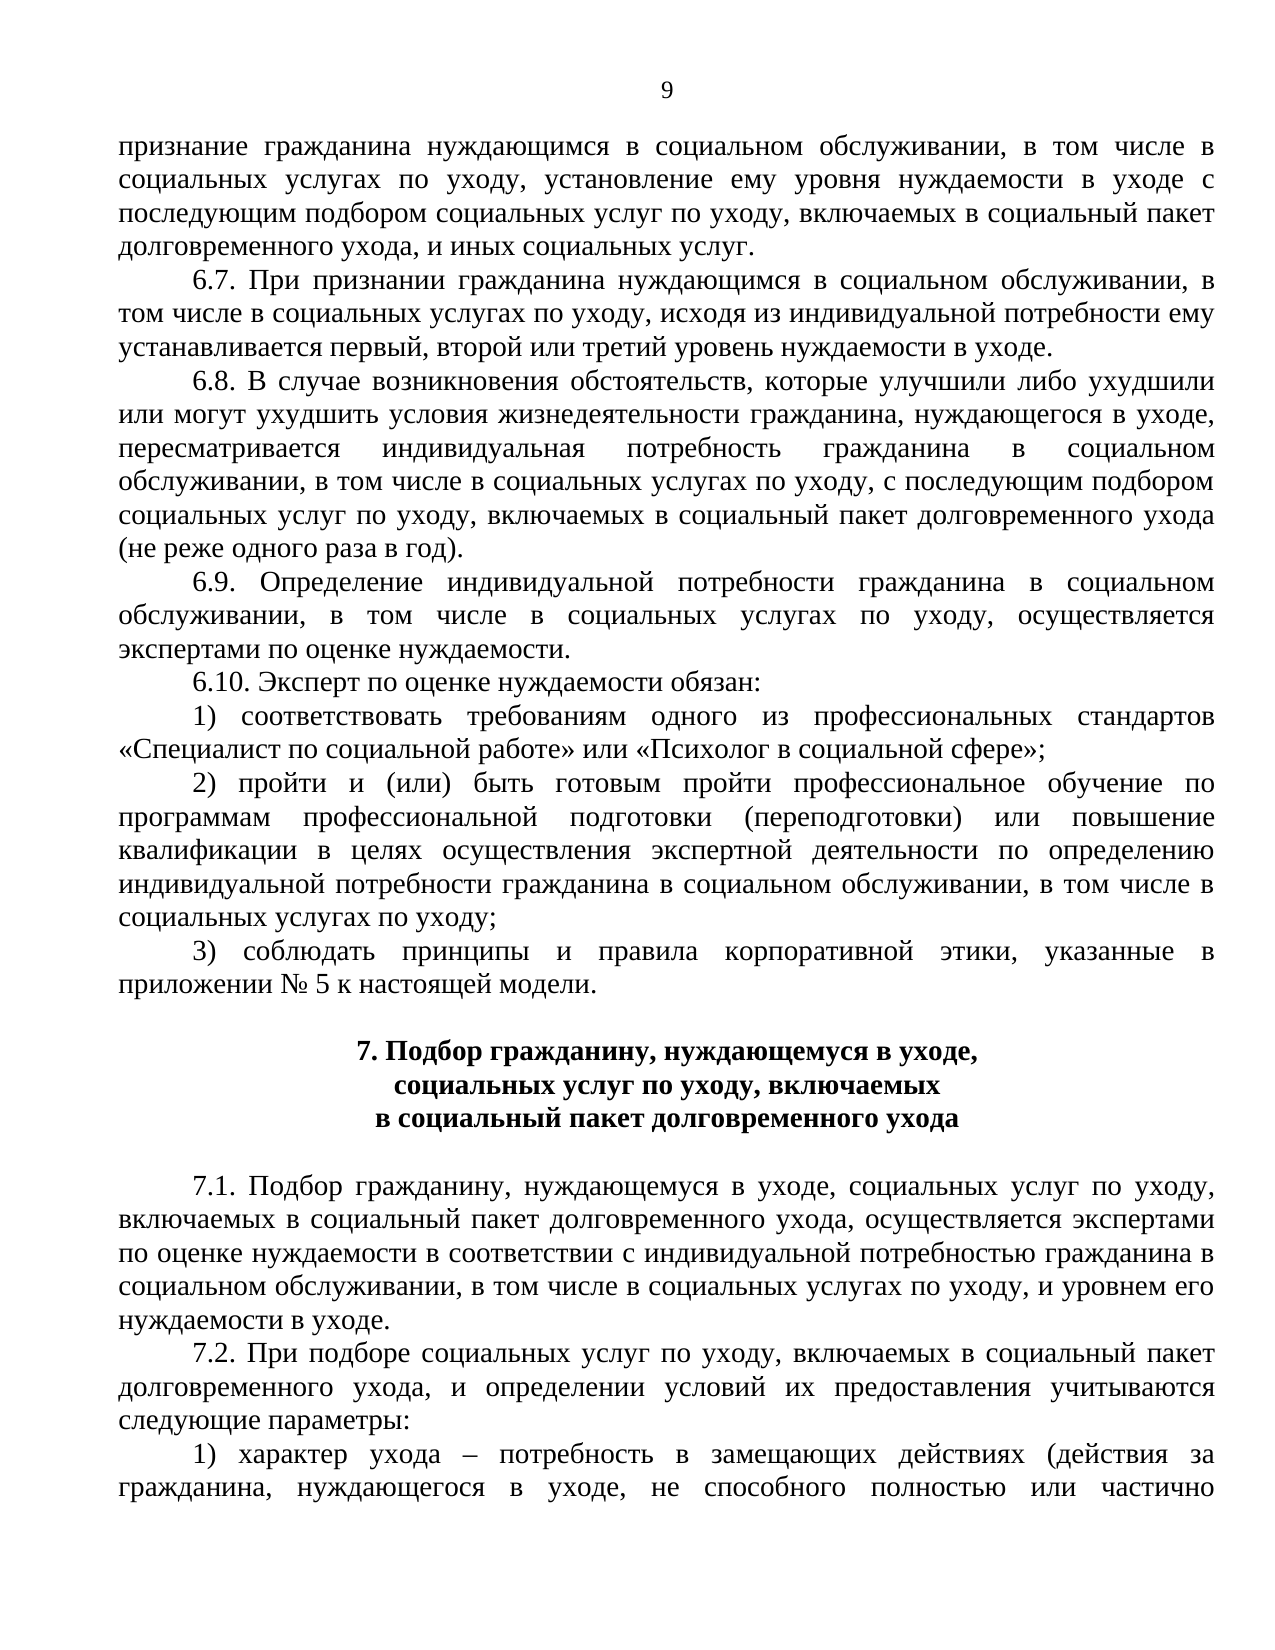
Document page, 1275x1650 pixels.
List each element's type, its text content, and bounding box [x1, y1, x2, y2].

text 7.1. Подбор гражданину, нуждающемуся в уходе, социальных услуг по уходу, включаемых в социальный пакет долговременного ухода, осуществляется экспертами по оценке нуждаемости в соответствии с индивидуальной потребностью гражданина в социальном обслуживании, в том числе в социальных услугах по уходу, и уровнем его нуждаемости в уходе. [118, 1168, 1216, 1335]
text 6.8. В случае возникновения обстоятельств, которые улучшили либо ухудшили или могут ухудшить условия жизнедеятельности гражданина, нуждающегося в уходе, пересматривается индивидуальная потребность гражданина в социальном обслуживании, в том числе в социальных услугах по уходу, с последующим подбором социальных услуг по уходу, включаемых в социальный пакет долговременного ухода (не реже одного раза в год). [118, 363, 1216, 564]
text 1) соответствовать требованиям одного из профессиональных стандартов «Специалист по социальной работе» или «Психолог в социальной сфере»; [118, 698, 1216, 765]
text 7. Подбор гражданину, нуждающемуся в уходе, [118, 1033, 1216, 1067]
text в социальный пакет долговременного ухода [118, 1101, 1216, 1134]
text социальных услуг по уходу, включаемых [118, 1067, 1216, 1101]
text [118, 128, 1216, 262]
text 6.10. Эксперт по оценке нуждаемости обязан: [118, 664, 1216, 698]
text 7.2. При подборе социальных услуг по уходу, включаемых в социальный пакет долговременного ухода, и определении условий их предоставления учитываются следующие параметры: [118, 1335, 1216, 1436]
text 6.9. Определение индивидуальной потребности гражданина в социальном обслуживании, в том числе в социальных услугах по уходу, осуществляется экспертами по оценке нуждаемости. [118, 564, 1216, 664]
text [118, 1436, 1216, 1503]
text 3) соблюдать принципы и правила корпоративной этики, указанные в приложении № 5 к настоящей модели. [118, 933, 1216, 1000]
text 6.7. При признании гражданина нуждающимся в социальном обслуживании, в том числе в социальных услугах по уходу, исходя из индивидуальной потребности ему устанавливается первый, второй или третий уровень нуждаемости в уходе. [118, 262, 1216, 363]
text 2) пройти и (или) быть готовым пройти профессиональное обучение по программам профессиональной подготовки (переподготовки) или повышение квалификации в целях осуществления экспертной деятельности по определению индивидуальной потребности гражданина в социальном обслуживании, в том числе в социальных услугах по уходу; [118, 765, 1216, 933]
